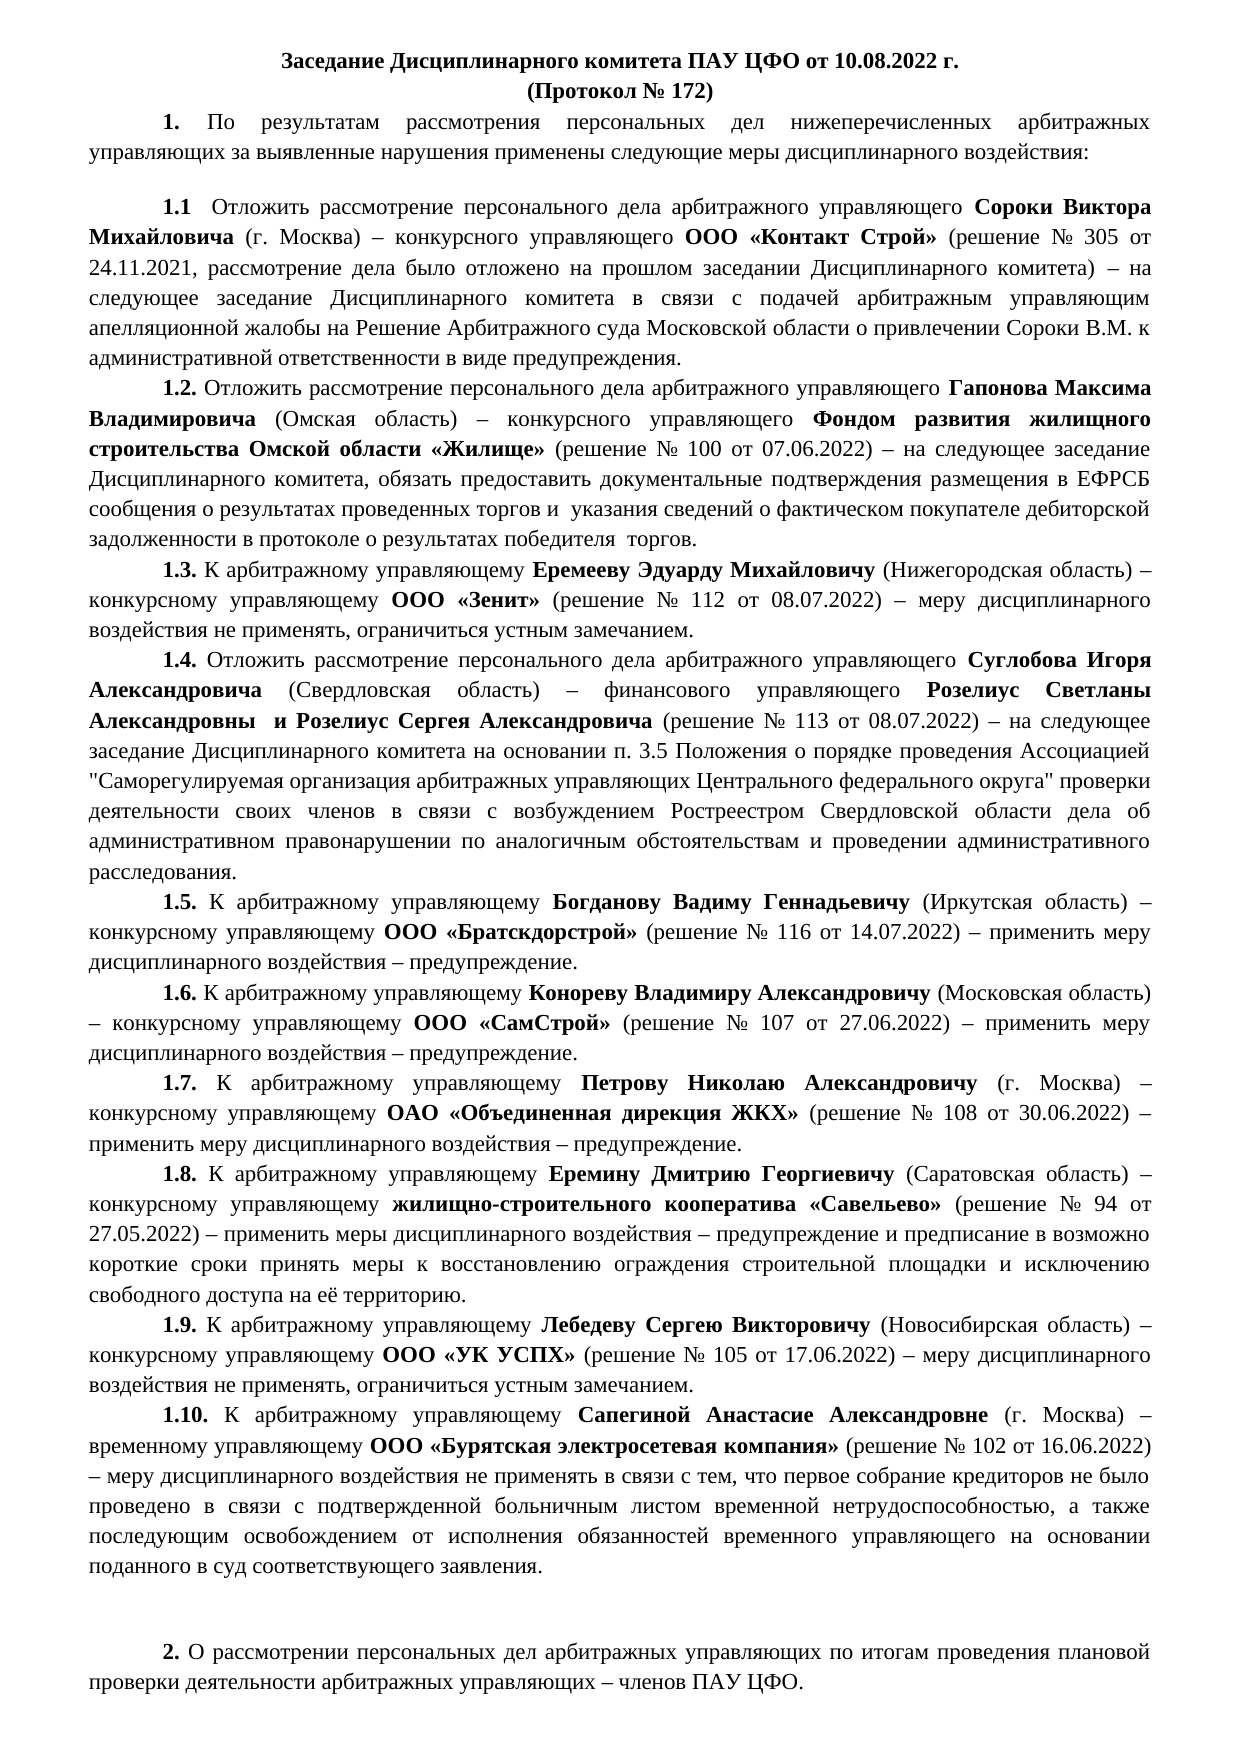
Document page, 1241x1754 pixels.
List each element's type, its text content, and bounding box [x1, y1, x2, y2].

text 1.9. К арбитражному управляющему Лебедеву Сергею Викторовичу (Новосибирская область) – конкурсному управляющему ООО «УК УСПХ» (решение № 105 от 17.06.2022) – меру дисциплинарного воздействия не применять, ограничиться устным замечанием. [89, 1311, 1152, 1398]
text 1.6. К арбитражному управляющему Конореву Владимиру Александровичу (Московская область) – конкурсному управляющему ООО «СамСтрой» (решение № 107 от 27.06.2022) – применить меру дисциплинарного воздействия – предупреждение. [89, 978, 1152, 1065]
text 1.10. К арбитражному управляющему Сапегиной Анастасие Александровне (г. Москва) – временному управляющему ООО «Бурятская электросетевая компания» (решение № 102 от 16.06.2022) – меру дисциплинарного воздействия не применять в связи с тем, что первое собрание кредиторов не было проведено в связи с подтвержденной больничным листом временной нетрудоспособностью, а также последующим освобождением от исполнения обязанностей временного управляющего на основании поданного в суд соответствующего заявления. [89, 1401, 1152, 1579]
text 1.1 Отложить рассмотрение персонального дела арбитражного управляющего Сороки Виктора Михайловича (г. Москва) – конкурсного управляющего ООО «Контакт Строй» (решение № 305 от 24.11.2021, рассмотрение дела было отложено на прошлом заседании Дисциплинарного комитета) – на следующее заседание Дисциплинарного комитета в связи с подачей арбитражным управляющим апелляционной жалобы на Решение Арбитражного суда Московской области о привлечении Сороки В.М. к административной ответственности в виде предупреждения. [89, 193, 1152, 371]
text 1.7. К арбитражному управляющему Петрову Николаю Александровичу (г. Москва) – конкурсному управляющему ОАО «Объединенная дирекция ЖКХ» (решение № 108 от 30.06.2022) – применить меру дисциплинарного воздействия – предупреждение. [89, 1069, 1152, 1156]
text Заседание Дисциплинарного комитета ПАУ ЦФО от 10.08.2022 г. (Протокол № 172) [89, 47, 1152, 104]
text 1.2. Отложить рассмотрение персонального дела арбитражного управляющего Гапонова Максима Владимировича (Омская область) – конкурсного управляющего Фондом развития жилищного строительства Омской области «Жилище» (решение № 100 от 07.06.2022) – на следующее заседание Дисциплинарного комитета, обязать предоставить документальные подтверждения размещения в ЕФРСБ сообщения о результатах проведенных торгов и указания сведений о фактическом покупателе дебиторской задолженности в протоколе о результатах победителя торгов. [89, 374, 1152, 552]
text 2. О рассмотрении персональных дел арбитражных управляющих по итогам проведения плановой проверки деятельности арбитражных управляющих – членов ПАУ ЦФО. [89, 1638, 1152, 1694]
text 1.8. К арбитражному управляющему Еремину Дмитрию Георгиевичу (Саратовская область) – конкурсному управляющему жилищно-строительного кооператива «Савельево» (решение № 94 от 27.05.2022) – применить меры дисциплинарного воздействия – предупреждение и предписание в возможно короткие сроки принять меры к восстановлению ограждения строительной площадки и исключению свободного доступа на её территорию. [89, 1160, 1152, 1307]
text 1.5. К арбитражному управляющему Богданову Вадиму Геннадьевичу (Иркутская область) – конкурсному управляющему ООО «Братскдорстрой» (решение № 116 от 14.07.2022) – применить меру дисциплинарного воздействия – предупреждение. [89, 888, 1152, 975]
list По результатам рассмотрения персональных дел нижеперечисленных арбитражных управляющих за выявленные нарушения применены следующие меры дисциплинарного воздействия: [89, 108, 1152, 164]
text 1.4. Отложить рассмотрение персонального дела арбитражного управляющего Суглобова Игоря Александровича (Свердловская область) – финансового управляющего Розелиус Светланы Александровны и Розелиус Сергея Александровича (решение № 113 от 08.07.2022) – на следующее заседание Дисциплинарного комитета на основании п. 3.5 Положения о порядке проведения Ассоциацией "Саморегулируемая организация арбитражных управляющих Центрального федерального округа" проверки деятельности своих членов в связи с возбуждением Ростреестром Свердловской области дела об административном правонарушении по аналогичным обстоятельствам и проведении административного расследования. [89, 646, 1152, 884]
text 1.3. К арбитражному управляющему Еремееву Эдуарду Михайловичу (Нижегородская область) – конкурсному управляющему ООО «Зенит» (решение № 112 от 08.07.2022) – меру дисциплинарного воздействия не применять, ограничиться устным замечанием. [89, 556, 1152, 642]
